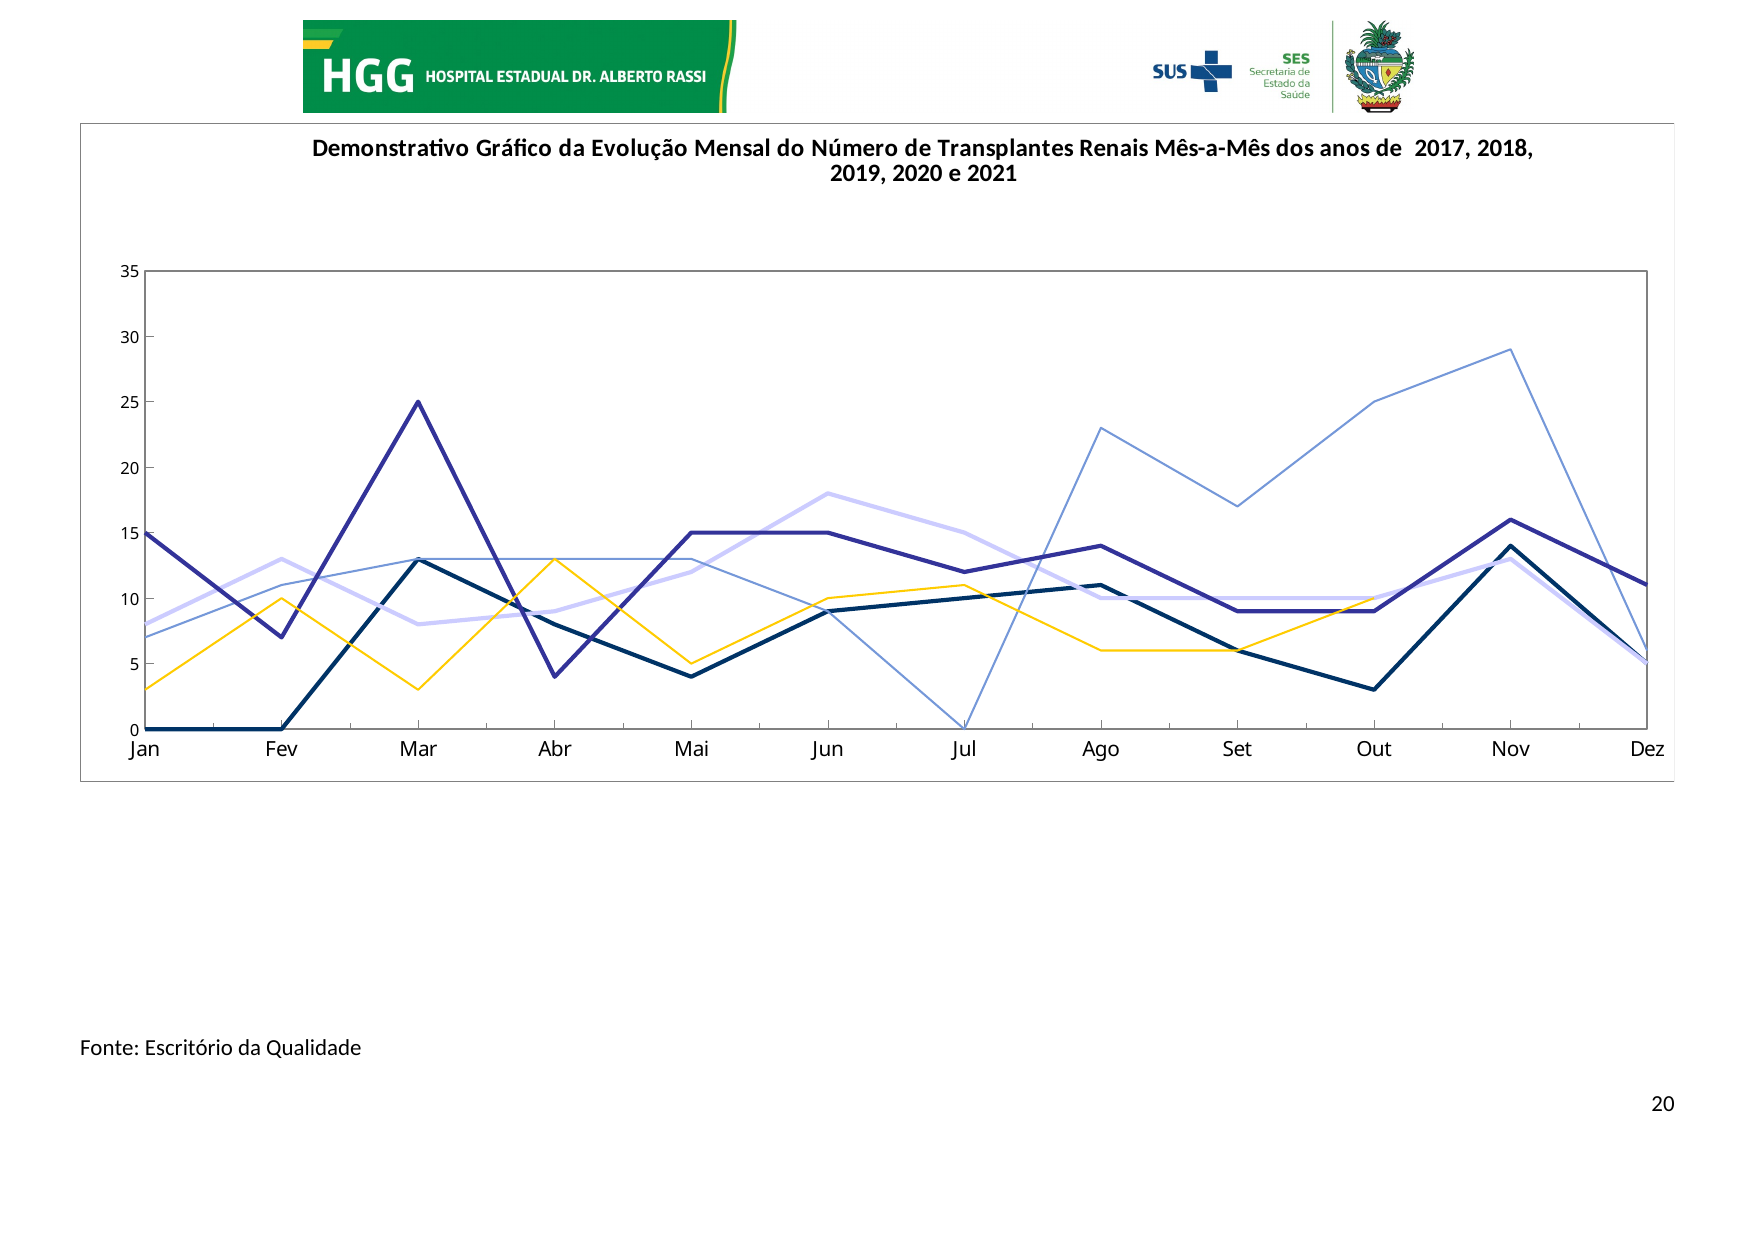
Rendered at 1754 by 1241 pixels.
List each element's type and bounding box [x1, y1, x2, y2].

picture [303, 20, 1414, 113]
